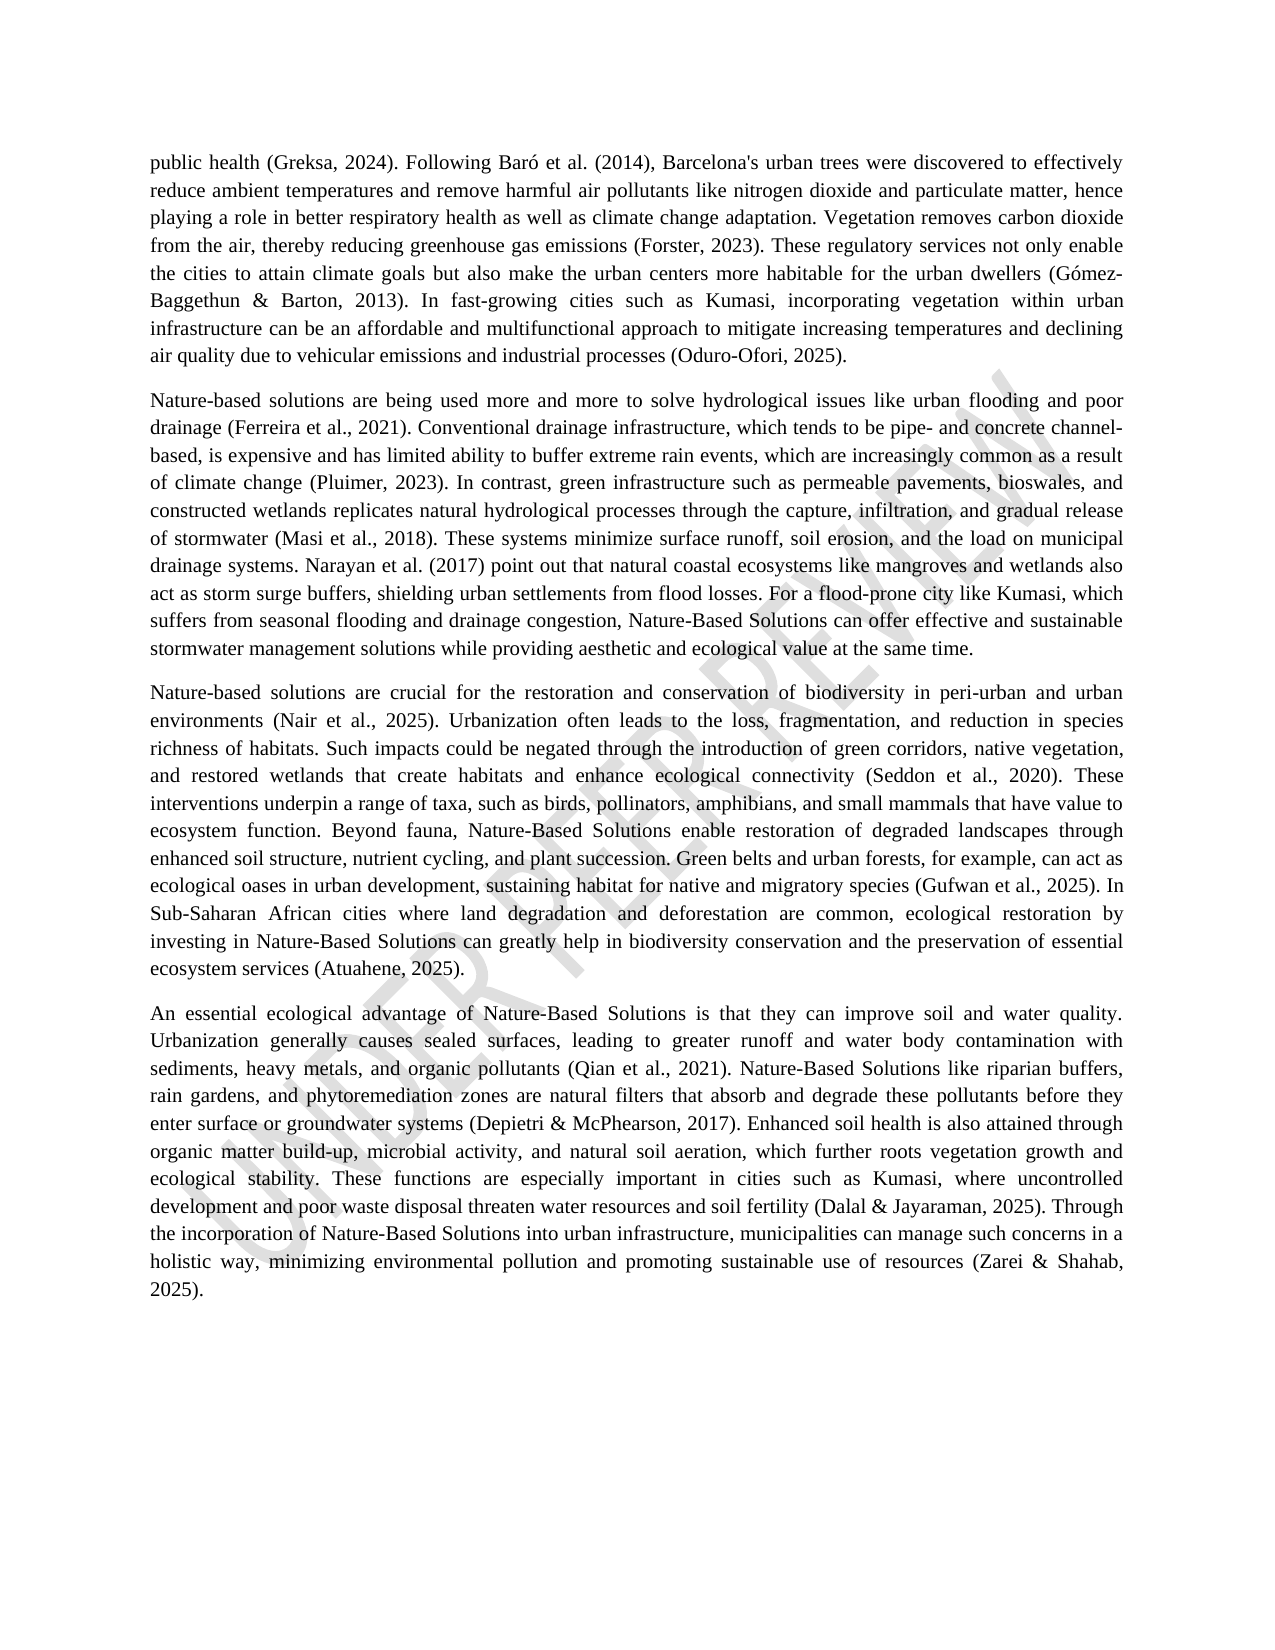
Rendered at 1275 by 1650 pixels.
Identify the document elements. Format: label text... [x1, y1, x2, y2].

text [150, 150, 1125, 367]
text Nature-based solutions are being used more and more to solve hydrological issues like urban flooding and poor drainage (Ferreira et al., 2021). Conventional drainage infrastructure, which tends to be pipe- and concrete channel-based, is expensive and has limited ability to buffer extreme rain events, which are increasingly common as a result of climate change (Pluimer, 2023). In contrast, green infrastructure such as permeable pavements, bioswales, and constructed wetlands replicates natural hydrological processes through the capture, infiltration, and gradual release of stormwater (Masi et al., 2018). These systems minimize surface runoff, soil erosion, and the load on municipal drainage systems. Narayan et al. (2017) point out that natural coastal ecosystems like mangroves and wetlands also act as storm surge buffers, shielding urban settlements from flood losses. For a flood-prone city like Kumasi, which suffers from seasonal flooding and drainage congestion, Nature-Based Solutions can offer effective and sustainable stormwater management solutions while providing aesthetic and ecological value at the same time. [150, 387, 1125, 660]
text An essential ecological advantage of Nature-Based Solutions is that they can improve soil and water quality. Urbanization generally causes sealed surfaces, leading to greater runoff and water body contamination with sediments, heavy metals, and organic pollutants (Qian et al., 2021). Nature-Based Solutions like riparian buffers, rain gardens, and phytoremediation zones are natural filters that absorb and degrade these pollutants before they enter surface or groundwater systems (Depietri & McPhearson, 2017). Enhanced soil health is also attained through organic matter build-up, microbial activity, and natural soil aeration, which further roots vegetation growth and ecological stability. These functions are especially important in cities such as Kumasi, where uncontrolled development and poor waste disposal threaten water resources and soil fertility (Dalal & Jayaraman, 2025). Through the incorporation of Nature-Based Solutions into urban infrastructure, municipalities can manage such concerns in a holistic way, minimizing environmental pollution and promoting sustainable use of resources (Zarei & Shahab, 2025). [150, 1001, 1125, 1301]
text Nature-based solutions are crucial for the restoration and conservation of biodiversity in peri-urban and urban environments (Nair et al., 2025). Urbanization often leads to the loss, fragmentation, and reduction in species richness of habitats. Such impacts could be negated through the introduction of green corridors, native vegetation, and restored wetlands that create habitats and enhance ecological connectivity (Seddon et al., 2020). These interventions underpin a range of taxa, such as birds, pollinators, amphibians, and small mammals that have value to ecosystem function. Beyond fauna, Nature-Based Solutions enable restoration of degraded landscapes through enhanced soil structure, nutrient cycling, and plant succession. Green belts and urban forests, for example, can act as ecological oases in urban development, sustaining habitat for native and migratory species (Gufwan et al., 2025). In Sub-Saharan African cities where land degradation and deforestation are common, ecological restoration by investing in Nature-Based Solutions can greatly help in biodiversity conservation and the preservation of essential ecosystem services (Atuahene, 2025). [150, 680, 1125, 980]
